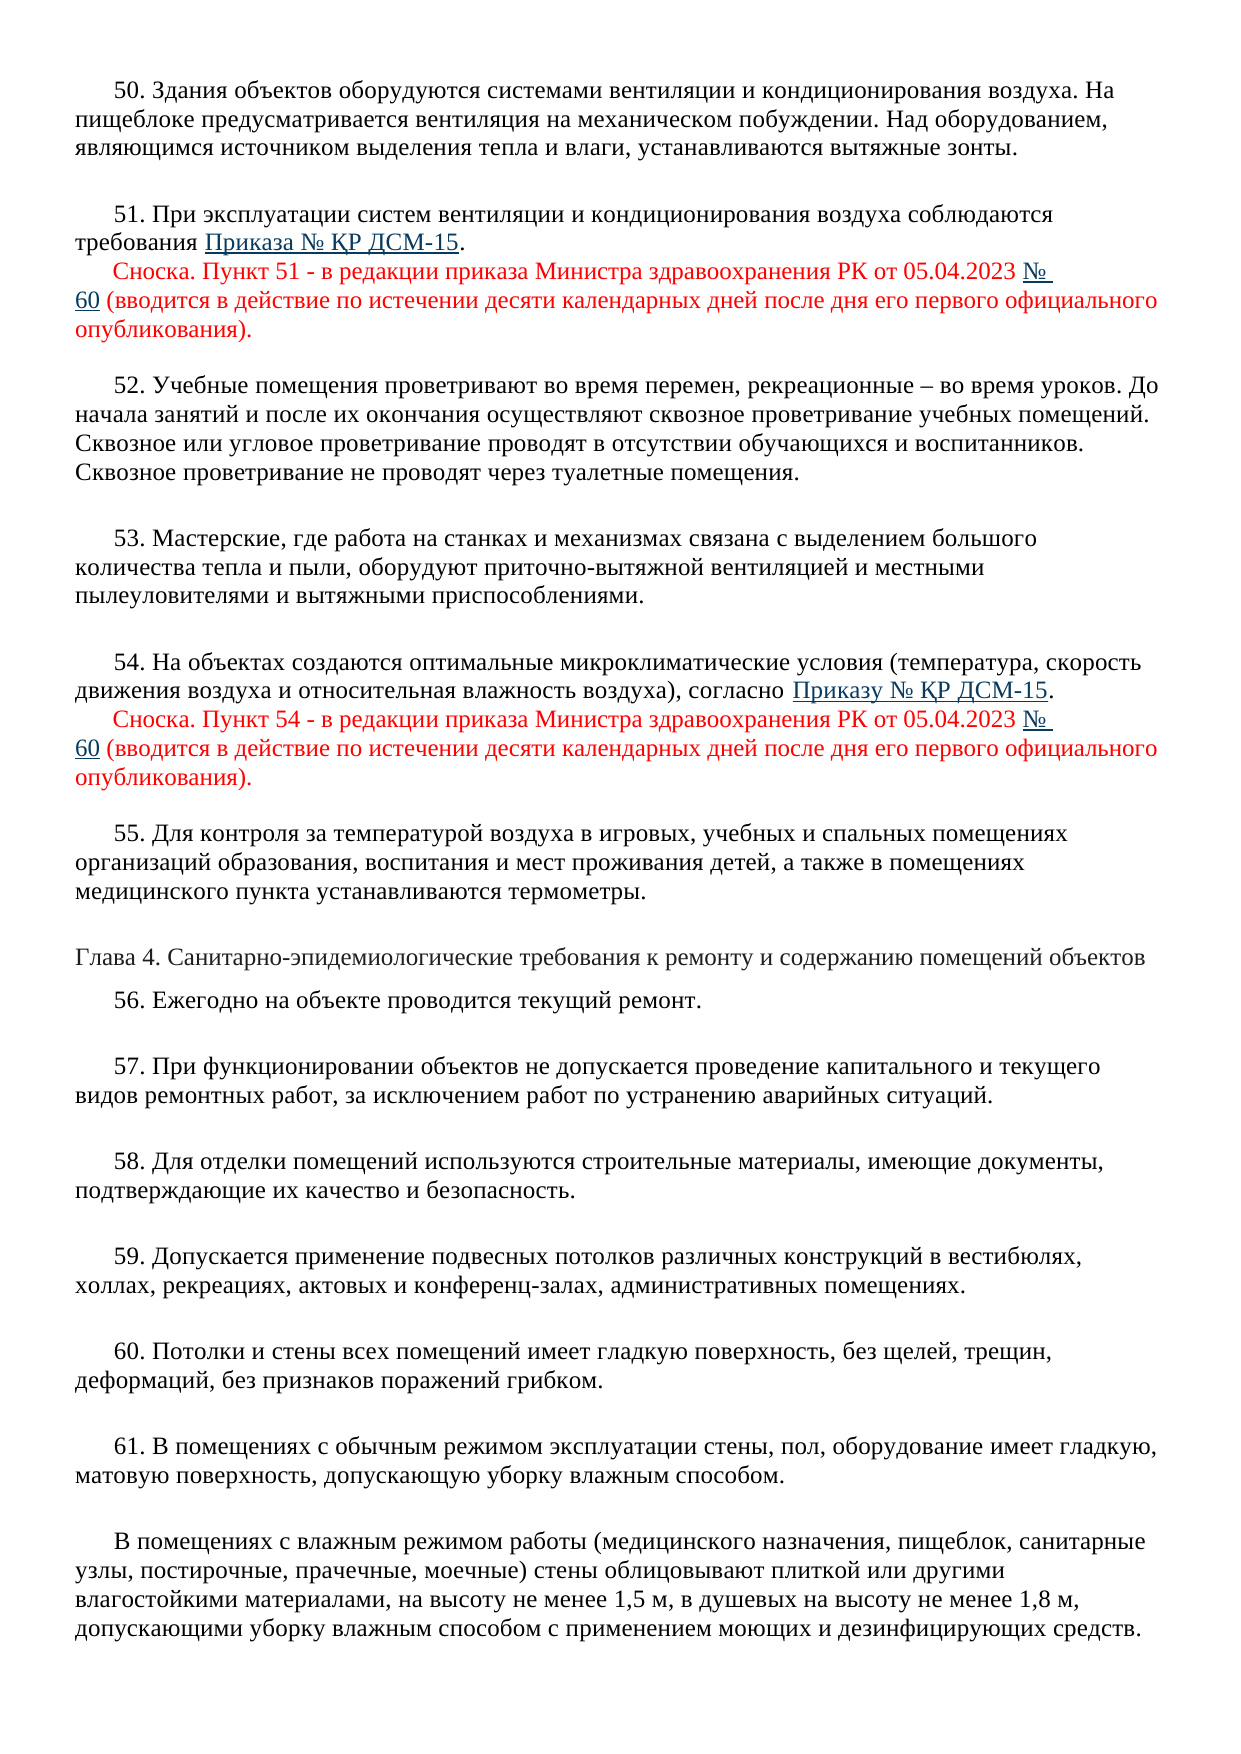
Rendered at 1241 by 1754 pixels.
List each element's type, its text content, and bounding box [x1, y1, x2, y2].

text 51. При эксплуатации систем вентиляции и кондиционирования воздуха соблюдаются требования Приказа № ҚР ДСМ-15. [75, 199, 1165, 256]
text 56. Ежегодно на объекте проводится текущий ремонт. [75, 985, 1165, 1014]
text Глава 4. Санитарно-эпидемиологические требования к ремонту и содержанию помещений объектов [75, 942, 1165, 971]
text 52. Учебные помещения проветривают во время перемен, рекреационные – во время уроков. До начала занятий и после их окончания осуществляют сквозное проветривание учебных помещений. Сквозное или угловое проветривание проводят в отсутствии обучающихся и воспитанников. Сквозное проветривание не проводят через туалетные помещения. [75, 371, 1165, 486]
text 53. Мастерские, где работа на станках и механизмах связана с выделением большого количества тепла и пыли, оборудуют приточно-вытяжной вентиляцией и местными пылеуловителями и вытяжными приспособлениями. [75, 523, 1165, 609]
text 58. Для отделки помещений используются строительные материалы, имеющие документы, подтверждающие их качество и безопасность. [75, 1146, 1165, 1204]
text 54. На объектах создаются оптимальные микроклиматические условия (температура, скорость движения воздуха и относительная влажность воздуха), согласно Приказу № ҚР ДСМ-15. [75, 647, 1165, 704]
text 59. Допускается применение подвесных потолков различных конструкций в вестибюлях, холлах, рекреациях, актовых и конференц-залах, административных помещениях. [75, 1241, 1165, 1299]
text 50. Здания объектов оборудуются системами вентиляции и кондиционирования воздуха. На пищеблоке предусматривается вентиляция на механическом побуждении. Над оборудованием, являющимся источником выделения тепла и влаги, устанавливаются вытяжные зонты. [75, 75, 1165, 161]
text 60. Потолки и стены всех помещений имеет гладкую поверхность, без щелей, трещин, деформаций, без признаков поражений грибком. [75, 1336, 1165, 1394]
text 57. При функционировании объектов не допускается проведение капитального и текущего видов ремонтных работ, за исключением работ по устранению аварийных ситуаций. [75, 1051, 1165, 1109]
text В помещениях с влажным режимом работы (медицинского назначения, пищеблок, санитарные узлы, постирочные, прачечные, моечные) стены облицовывают плиткой или другими влагостойкими материалами, на высоту не менее 1,5 м, в душевых на высоту не менее 1,8 м, допускающими уборку влажным способом с применением моющих и дезинфицирующих средств. [75, 1526, 1165, 1641]
text 61. В помещениях с обычным режимом эксплуатации стены, пол, оборудование имеет гладкую, матовую поверхность, допускающую уборку влажным способом. [75, 1431, 1165, 1489]
text Сноска. Пункт 54 - в редакции приказа Министра здравоохранения РК от 05.04.2023 № 60 (вводится в действие по истечении десяти календарных дней после дня его первого официального опубликования). [75, 704, 1165, 818]
text 55. Для контроля за температурой воздуха в игровых, учебных и спальных помещениях организаций образования, воспитания и мест проживания детей, а также в помещениях медицинского пункта устанавливаются термометры. [75, 818, 1165, 905]
text Сноска. Пункт 51 - в редакции приказа Министра здравоохранения РК от 05.04.2023 № 60 (вводится в действие по истечении десяти календарных дней после дня его первого официального опубликования). [75, 256, 1165, 371]
